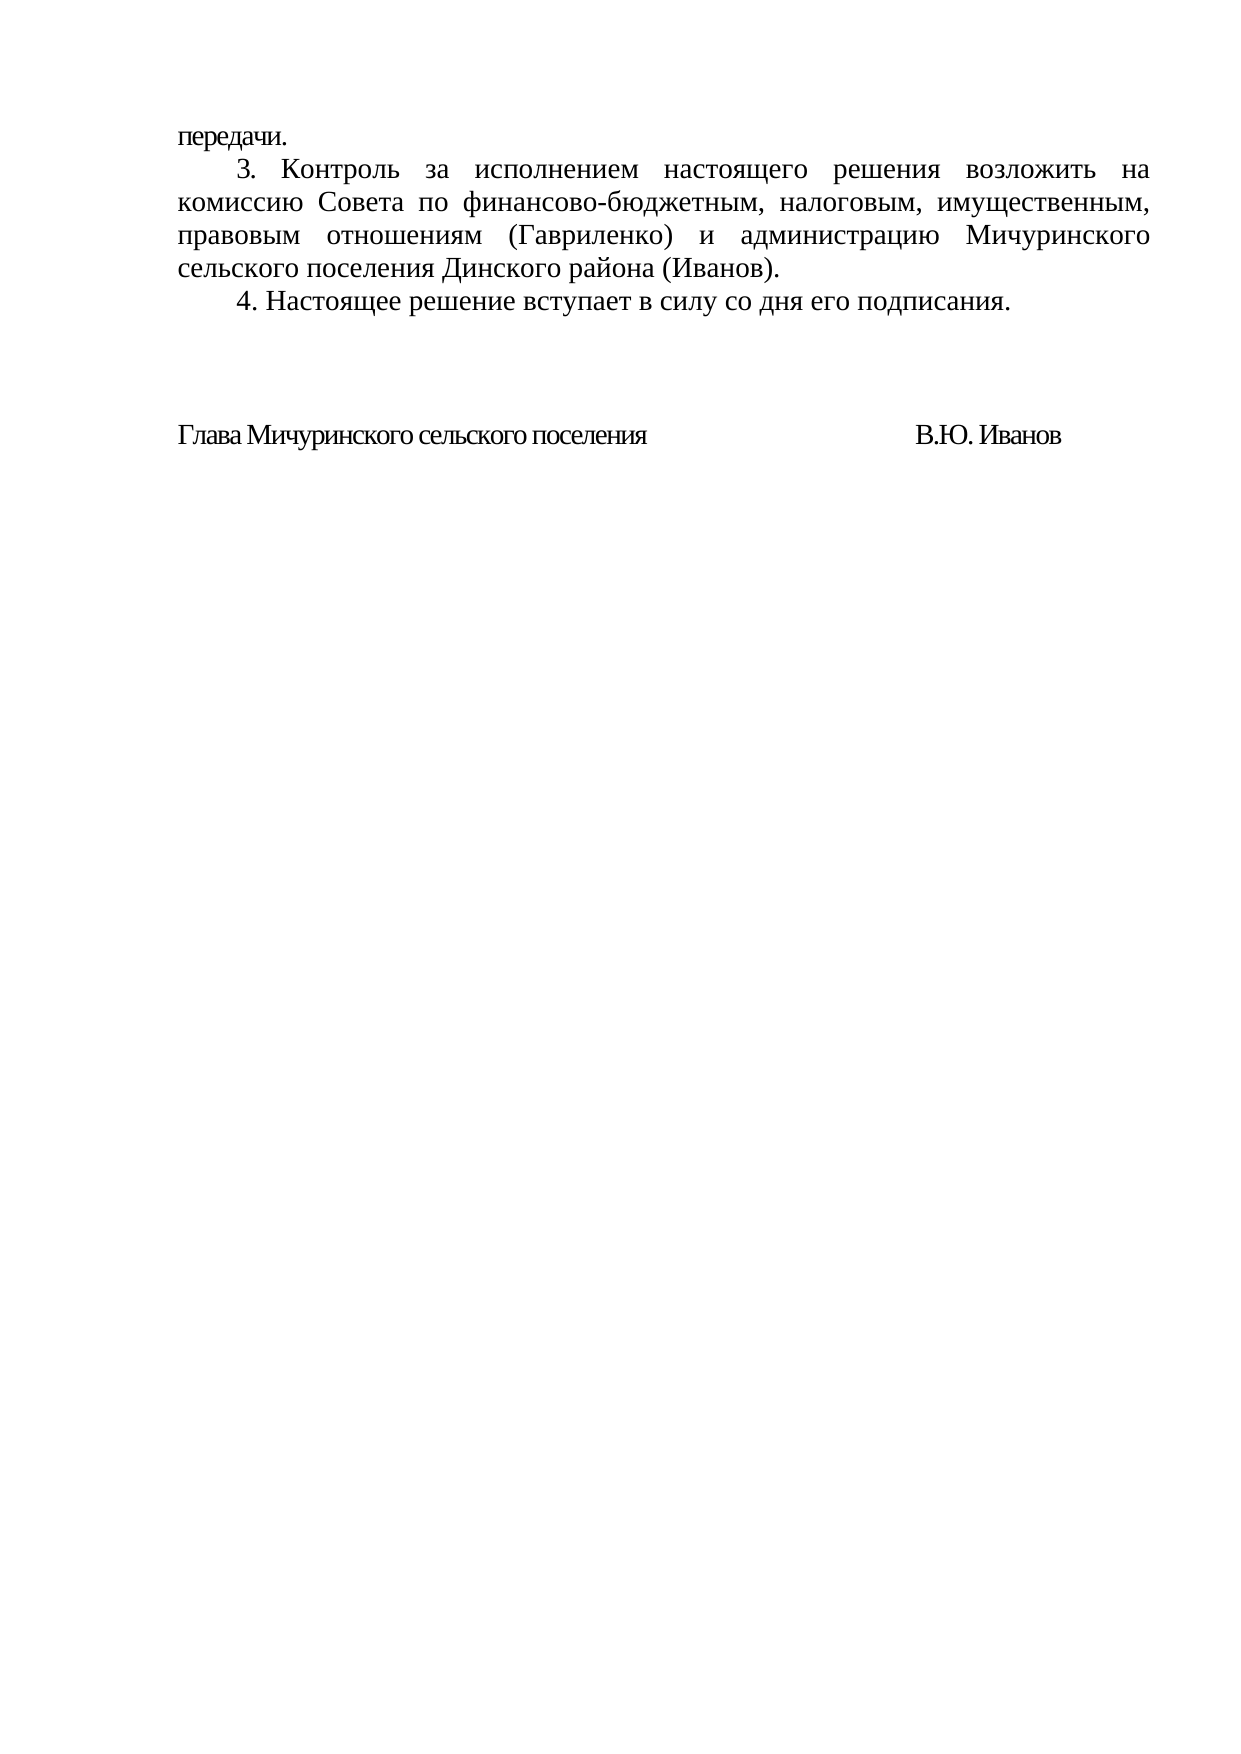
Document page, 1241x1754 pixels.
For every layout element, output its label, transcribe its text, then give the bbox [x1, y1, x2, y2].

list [177, 118, 1152, 152]
text Глава Мичуринского сельского поселения В.Ю. Иванов [177, 417, 1146, 450]
text 3. Контроль за исполнением настоящего решения возложить на комиссию Совета по финансово-бюджетным, налоговым, имущественным, правовым отношениям (Гавриленко) и администрацию Мичуринского сельского поселения Динского района (Иванов). [177, 152, 1151, 284]
text 4. Настоящее решение вступает в силу со дня его подписания. [236, 284, 1151, 317]
